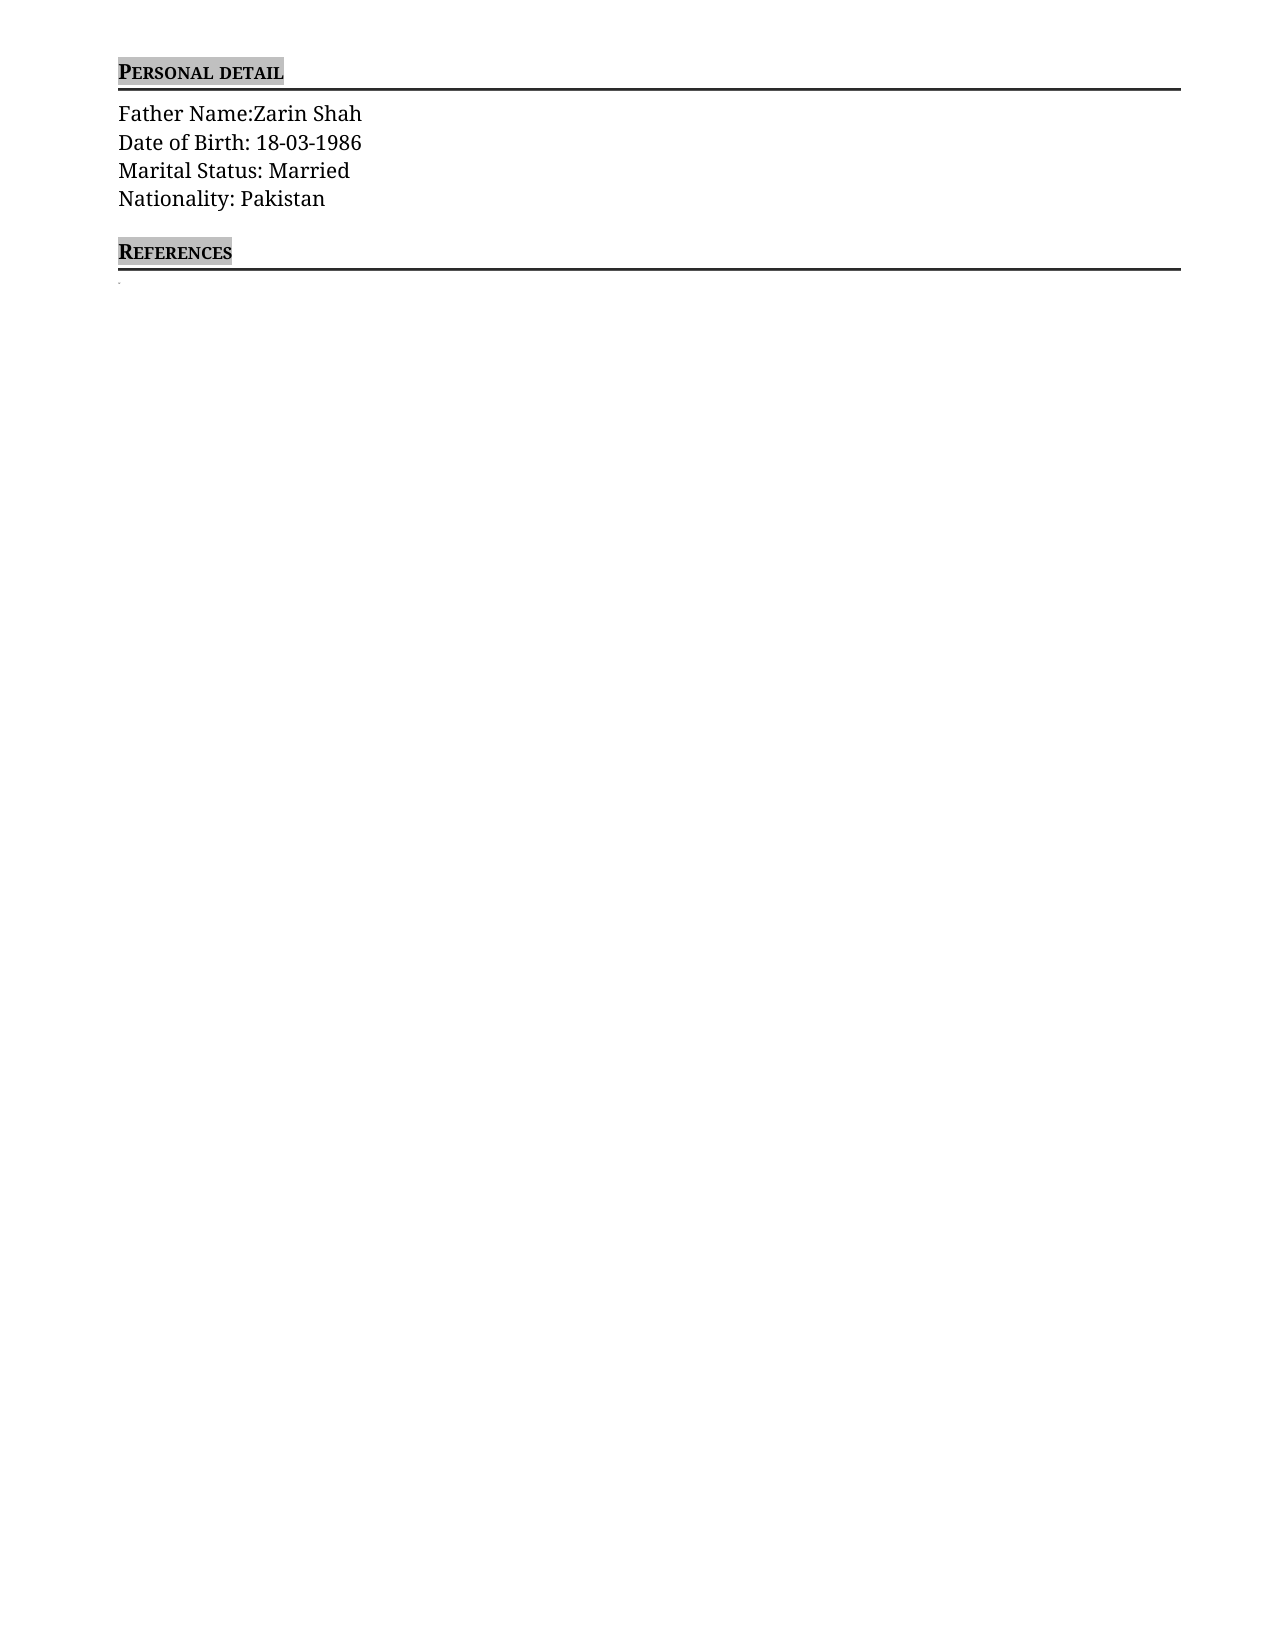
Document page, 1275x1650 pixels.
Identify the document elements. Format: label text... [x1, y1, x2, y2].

text Marital Status: Married [118, 156, 1181, 184]
text Personal detail [118, 57, 1181, 87]
text Father Name:Zarin Shah [118, 99, 1181, 128]
text References [118, 237, 1181, 267]
text Date of Birth: 18-03-1986 [118, 128, 1181, 156]
text Nationality: Pakistan [118, 184, 1181, 213]
